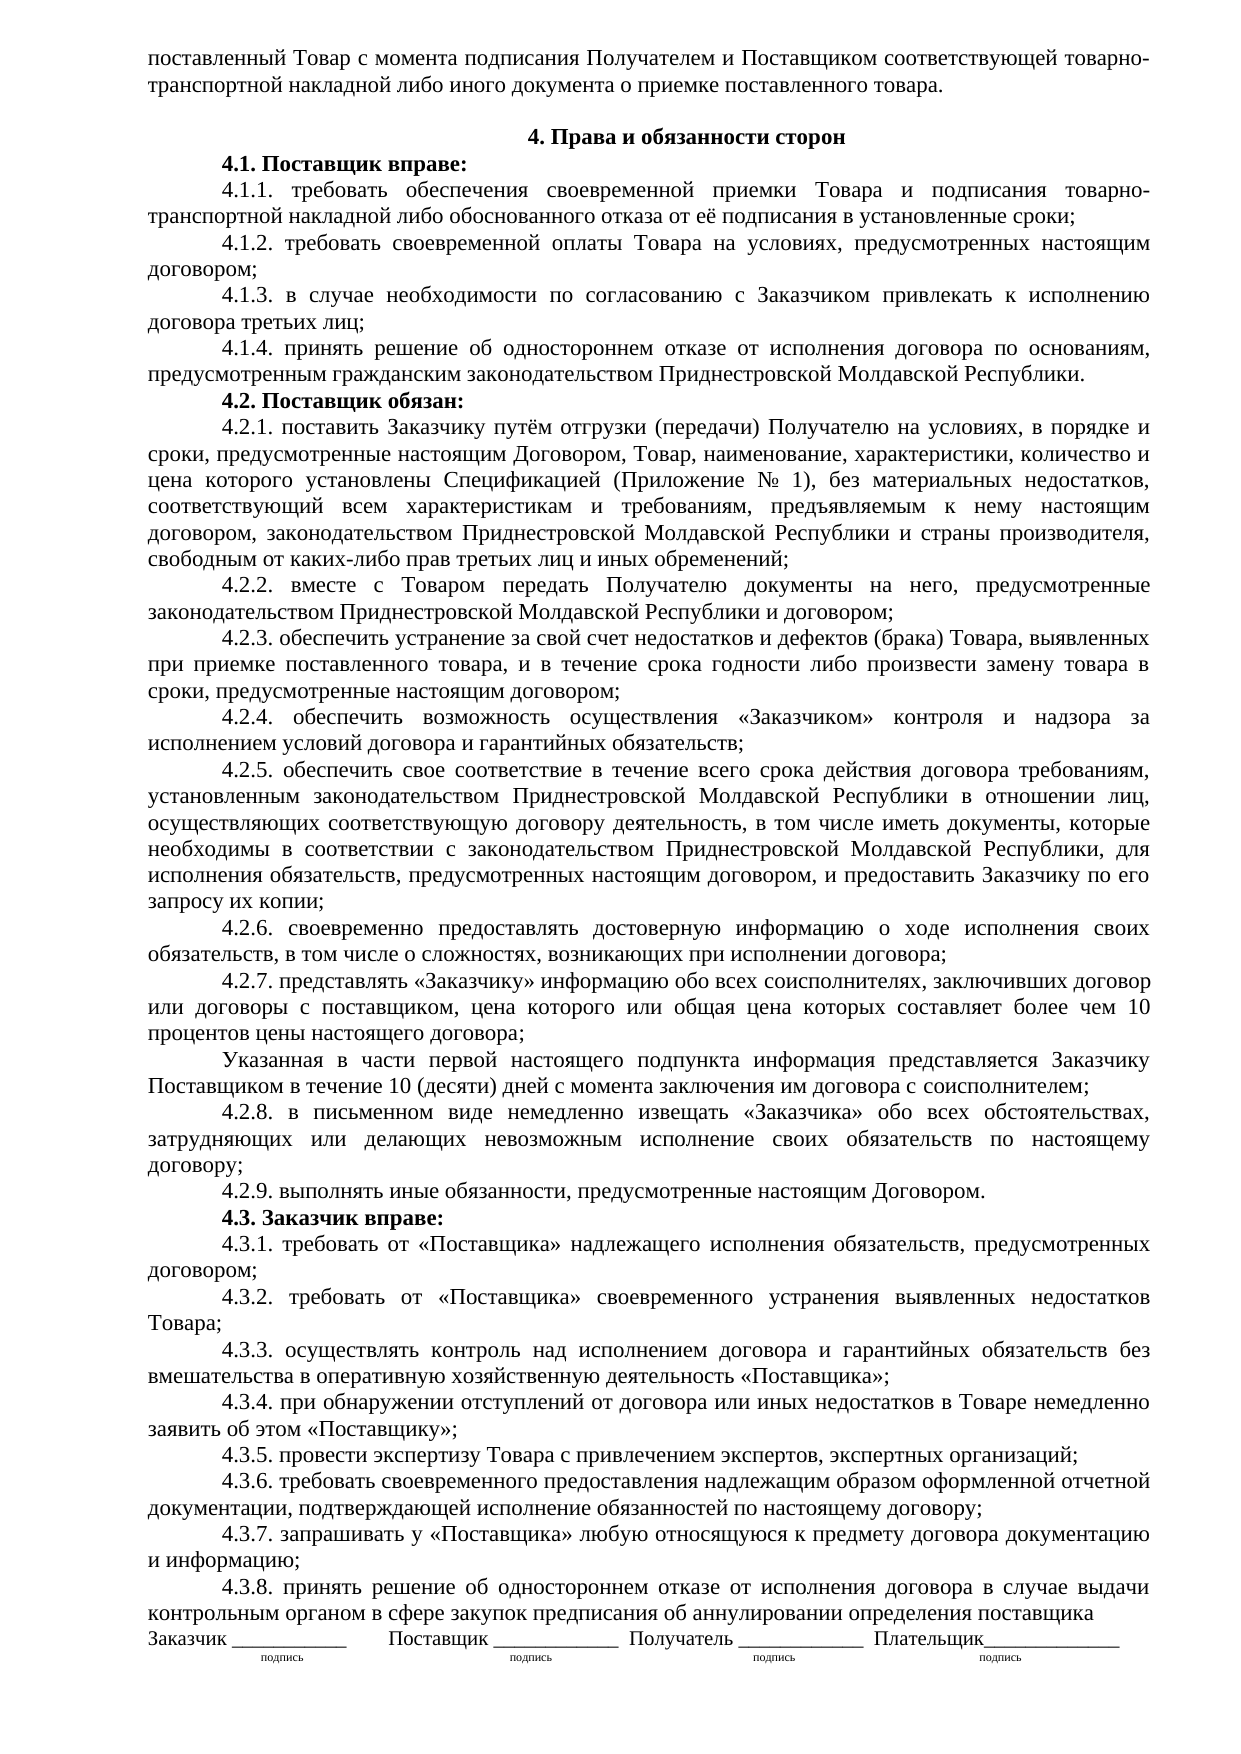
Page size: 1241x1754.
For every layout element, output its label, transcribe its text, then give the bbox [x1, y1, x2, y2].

text 4.1.2. требовать своевременной оплаты Товара на условиях, предусмотренных настоящим договором; [148, 229, 1152, 281]
text 4.1. Поставщик вправе: [148, 150, 1152, 176]
text подпись подпись подпись подпись [148, 1649, 1152, 1674]
text 4.3.3. осуществлять контроль над исполнением договора и гарантийных обязательств без вмешательства в оперативную хозяйственную деятельность «Поставщика»; [148, 1336, 1152, 1388]
text 4.2. Поставщик обязан: [148, 387, 1152, 413]
text поставленный Товар с момента подписания Получателем и Поставщиком соответствующей товарно-транспортной накладной либо иного документа о приемке поставленного товара. [148, 44, 1152, 97]
text 4.2.1. поставить Заказчику путём отгрузки (передачи) Получателю на условиях, в порядке и сроки, предусмотренные настоящим Договором, Товар, наименование, характеристики, количество и цена которого установлены Спецификацией (Приложение № 1), без материальных недостатков, соответствующий всем характеристикам и требованиям, предъявляемым к нему настоящим договором, законодательством Приднестровской Молдавской Республики и страны производителя, свободным от каких-либо прав третьих лиц и иных обременений; [148, 413, 1152, 571]
text 4.2.9. выполнять иные обязанности, предусмотренные настоящим Договором. [148, 1177, 1152, 1204]
text 4.3.5. провести экспертизу Товара с привлечением экспертов, экспертных организаций; [148, 1441, 1152, 1467]
text 4. Права и обязанности сторон [148, 123, 1152, 150]
text 4.3.6. требовать своевременного предоставления надлежащим образом оформленной отчетной документации, подтверждающей исполнение обязанностей по настоящему договору; [148, 1467, 1152, 1520]
text 4.3.4. при обнаружении отступлений от договора или иных недостатков в Товаре немедленно заявить об этом «Поставщику»; [148, 1388, 1152, 1441]
text 4.2.3. обеспечить устранение за свой счет недостатков и дефектов (брака) Товара, выявленных при приемке поставленного товара, и в течение срока годности либо произвести замену товара в сроки, предусмотренные настоящим договором; [148, 624, 1152, 703]
text 4.3.7. запрашивать у «Поставщика» любую относящуюся к предмету договора документацию и информацию; [148, 1520, 1152, 1573]
text 4.2.6. своевременно предоставлять достоверную информацию о ходе исполнения своих обязательств, в том числе о сложностях, возникающих при исполнении договора; [148, 914, 1152, 967]
text 4.3. Заказчик вправе: [148, 1204, 1152, 1230]
text 4.3.8. принять решение об одностороннем отказе от исполнения договора в случае выдачи контрольным органом в сфере закупок предписания об аннулировании определения поставщика [148, 1573, 1152, 1626]
text Указанная в части первой настоящего подпункта информация представляется Заказчику Поставщиком в течение 10 (десяти) дней с момента заключения им договора с соисполнителем; [148, 1046, 1152, 1098]
text 4.2.5. обеспечить свое соответствие в течение всего срока действия договора требованиям, установленным законодательством Приднестровской Молдавской Республики в отношении лиц, осуществляющих соответствующую договору деятельность, в том числе иметь документы, которые необходимы в соответствии с законодательством Приднестровской Молдавской Республики, для исполнения обязательств, предусмотренных настоящим договором, и предоставить Заказчику по его запросу их копии; [148, 756, 1152, 914]
text 4.1.1. требовать обеспечения своевременной приемки Товара и подписания товарно-транспортной накладной либо обоснованного отказа от её подписания в установленные сроки; [148, 176, 1152, 229]
text 4.1.3. в случае необходимости по согласованию с Заказчиком привлекать к исполнению договора третьих лиц; [148, 281, 1152, 334]
text 4.3.1. требовать от «Поставщика» надлежащего исполнения обязательств, предусмотренных договором; [148, 1230, 1152, 1283]
text 4.3.2. требовать от «Поставщика» своевременного устранения выявленных недостатков Товара; [148, 1283, 1152, 1336]
text 4.2.4. обеспечить возможность осуществления «Заказчиком» контроля и надзора за исполнением условий договора и гарантийных обязательств; [148, 703, 1152, 756]
text 4.2.7. представлять «Заказчику» информацию обо всех соисполнителях, заключивших договор или договоры с поставщиком, цена которого или общая цена которых составляет более чем 10 процентов цены настоящего договора; [148, 967, 1152, 1046]
text 4.2.2. вместе с Товаром передать Получателю документы на него, предусмотренные законодательством Приднестровской Молдавской Республики и договором; [148, 571, 1152, 624]
text 4.2.8. в письменном виде немедленно извещать «Заказчика» обо всех обстоятельствах, затрудняющих или делающих невозможным исполнение своих обязательств по настоящему договору; [148, 1098, 1152, 1177]
text 4.1.4. принять решение об одностороннем отказе от исполнения договора по основаниям, предусмотренным гражданским законодательством Приднестровской Молдавской Республики. [148, 334, 1152, 387]
text Заказчик ___________ Поставщик ____________ Получатель ____________ Плательщик_____________ [148, 1626, 1152, 1649]
